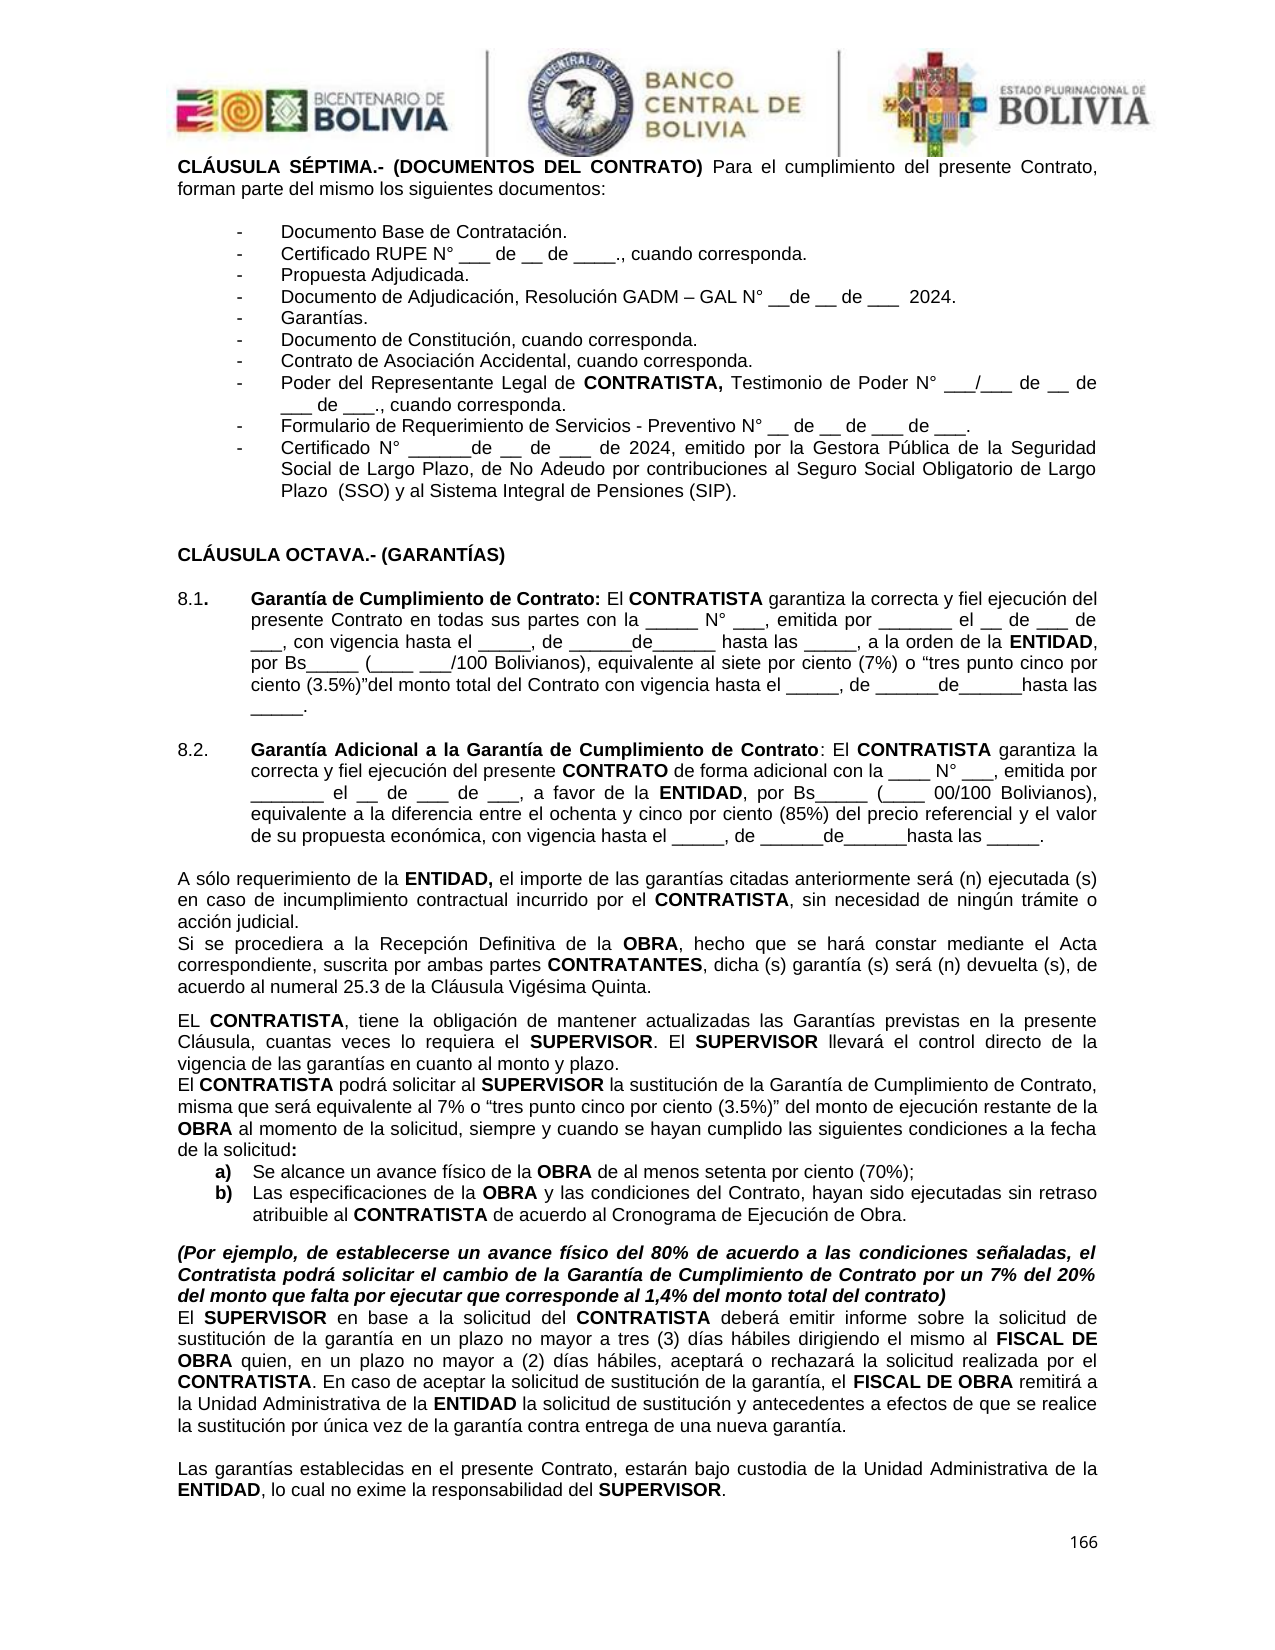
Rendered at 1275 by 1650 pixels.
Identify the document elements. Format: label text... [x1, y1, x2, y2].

text - Certificado N° ______de __ de ___ de 2024, emitido por la Gestora Pública de la Seguridad Social de Largo Plazo, de No Adeudo por contribuciones al Seguro Social Obligatorio de Largo Plazo (SSO) y al Sistema Integral de Pensiones (SIP). [236, 436, 1098, 501]
text - Documento de Constitución, cuando corresponda. [236, 329, 1098, 350]
text 8.1. Garantía de Cumplimiento de Contrato: El CONTRATISTA garantiza la correcta y fiel ejecución del presente Contrato en todas sus partes con la _____ N° ___, emitida por _______ el __ de ___ de ___, con vigencia hasta el _____, de ______de______ hasta las _____, a la orden de la ENTIDAD, por Bs_____ (____ ___/100 Bolivianos), equivalente al siete por ciento (7%) o “tres punto cinco por ciento (3.5%)”del monto total del Contrato con vigencia hasta el _____, de ______de______hasta las _____. [177, 587, 1098, 717]
list Las especificaciones de la OBRA y las condiciones del Contrato, hayan sido ejecutadas sin retraso atribuible al CONTRATISTA de acuerdo al Cronograma de Ejecución de Obra. [215, 1182, 1098, 1225]
text Las garantías establecidas en el presente Contrato, estarán bajo custodia de la Unidad Administrativa de la ENTIDAD, lo cual no exime la responsabilidad del SUPERVISOR. [177, 1457, 1098, 1501]
text El CONTRATISTA podrá solicitar al SUPERVISOR la sustitución de la Garantía de Cumplimiento de Contrato, misma que será equivalente al 7% o “tres punto cinco por ciento (3.5%)” del monto de ejecución restante de la OBRA al momento de la solicitud, siempre y cuando se hayan cumplido las siguientes condiciones a la fecha de la solicitud: [177, 1074, 1098, 1161]
list Se alcance un avance físico de la OBRA de al menos setenta por ciento (70%); [215, 1161, 1098, 1182]
text CLÁUSULA OCTAVA.- (GARANTÍAS) [177, 544, 1098, 566]
text - Certificado RUPE N° ___ de __ de ____., cuando corresponda. [236, 242, 1098, 264]
text - Propuesta Adjudicada. [236, 264, 1098, 286]
picture [166, 48, 1171, 157]
text - Documento Base de Contratación. [236, 221, 1098, 242]
text - Formulario de Requerimiento de Servicios - Preventivo N° __ de __ de ___ de ___. [236, 415, 1098, 436]
text 8.2. Garantía Adicional a la Garantía de Cumplimiento de Contrato: El CONTRATISTA garantiza la correcta y fiel ejecución del presente CONTRATO de forma adicional con la ____ N° ___, emitida por _______ el __ de ___ de ___, a favor de la ENTIDAD, por Bs_____ (____ 00/100 Bolivianos), equivalente a la diferencia entre el ochenta y cinco por ciento (85%) del precio referencial y el valor de su propuesta económica, con vigencia hasta el _____, de ______de______hasta las _____. [177, 738, 1098, 846]
text - Documento de Adjudicación, Resolución GADM – GAL N° __de __ de ___ 2024. [236, 286, 1098, 307]
text - Garantías. [236, 307, 1098, 329]
text - Contrato de Asociación Accidental, cuando corresponda. [236, 350, 1098, 372]
text El SUPERVISOR en base a la solicitud del CONTRATISTA deberá emitir informe sobre la solicitud de sustitución de la garantía en un plazo no mayor a tres (3) días hábiles dirigiendo el mismo al FISCAL DE OBRA quien, en un plazo no mayor a (2) días hábiles, aceptará o rechazará la solicitud realizada por el CONTRATISTA. En caso de aceptar la solicitud de sustitución de la garantía, el FISCAL DE OBRA remitirá a la Unidad Administrativa de la ENTIDAD la solicitud de sustitución y antecedentes a efectos de que se realice la sustitución por única vez de la garantía contra entrega de una nueva garantía. [177, 1307, 1098, 1436]
text A sólo requerimiento de la ENTIDAD, el importe de las garantías citadas anteriormente será (n) ejecutada (s) en caso de incumplimiento contractual incurrido por el CONTRATISTA, sin necesidad de ningún trámite o acción judicial. [177, 868, 1098, 932]
text (Por ejemplo, de establecerse un avance físico del 80% de acuerdo a las condiciones señaladas, el Contratista podrá solicitar el cambio de la Garantía de Cumplimiento de Contrato por un 7% del 20% del monto que falta por ejecutar que corresponde al 1,4% del monto total del contrato) [177, 1242, 1098, 1307]
text CLÁUSULA SÉPTIMA.- (DOCUMENTOS DEL CONTRATO) Para el cumplimiento del presente Contrato, forman parte del mismo los siguientes documentos: [177, 148, 1098, 199]
text - Poder del Representante Legal de CONTRATISTA, Testimonio de Poder N° ___/___ de __ de ___ de ___., cuando corresponda. [236, 372, 1098, 415]
text Si se procediera a la Recepción Definitiva de la OBRA, hecho que se hará constar mediante el Acta correspondiente, suscrita por ambas partes CONTRATANTES, dicha (s) garantía (s) será (n) devuelta (s), de acuerdo al numeral 25.3 de la Cláusula Vigésima Quinta. [177, 932, 1098, 997]
text EL CONTRATISTA, tiene la obligación de mantener actualizadas las Garantías previstas en la presente Cláusula, cuantas veces lo requiera el SUPERVISOR. El SUPERVISOR llevará el control directo de la vigencia de las garantías en cuanto al monto y plazo. [177, 1009, 1098, 1074]
